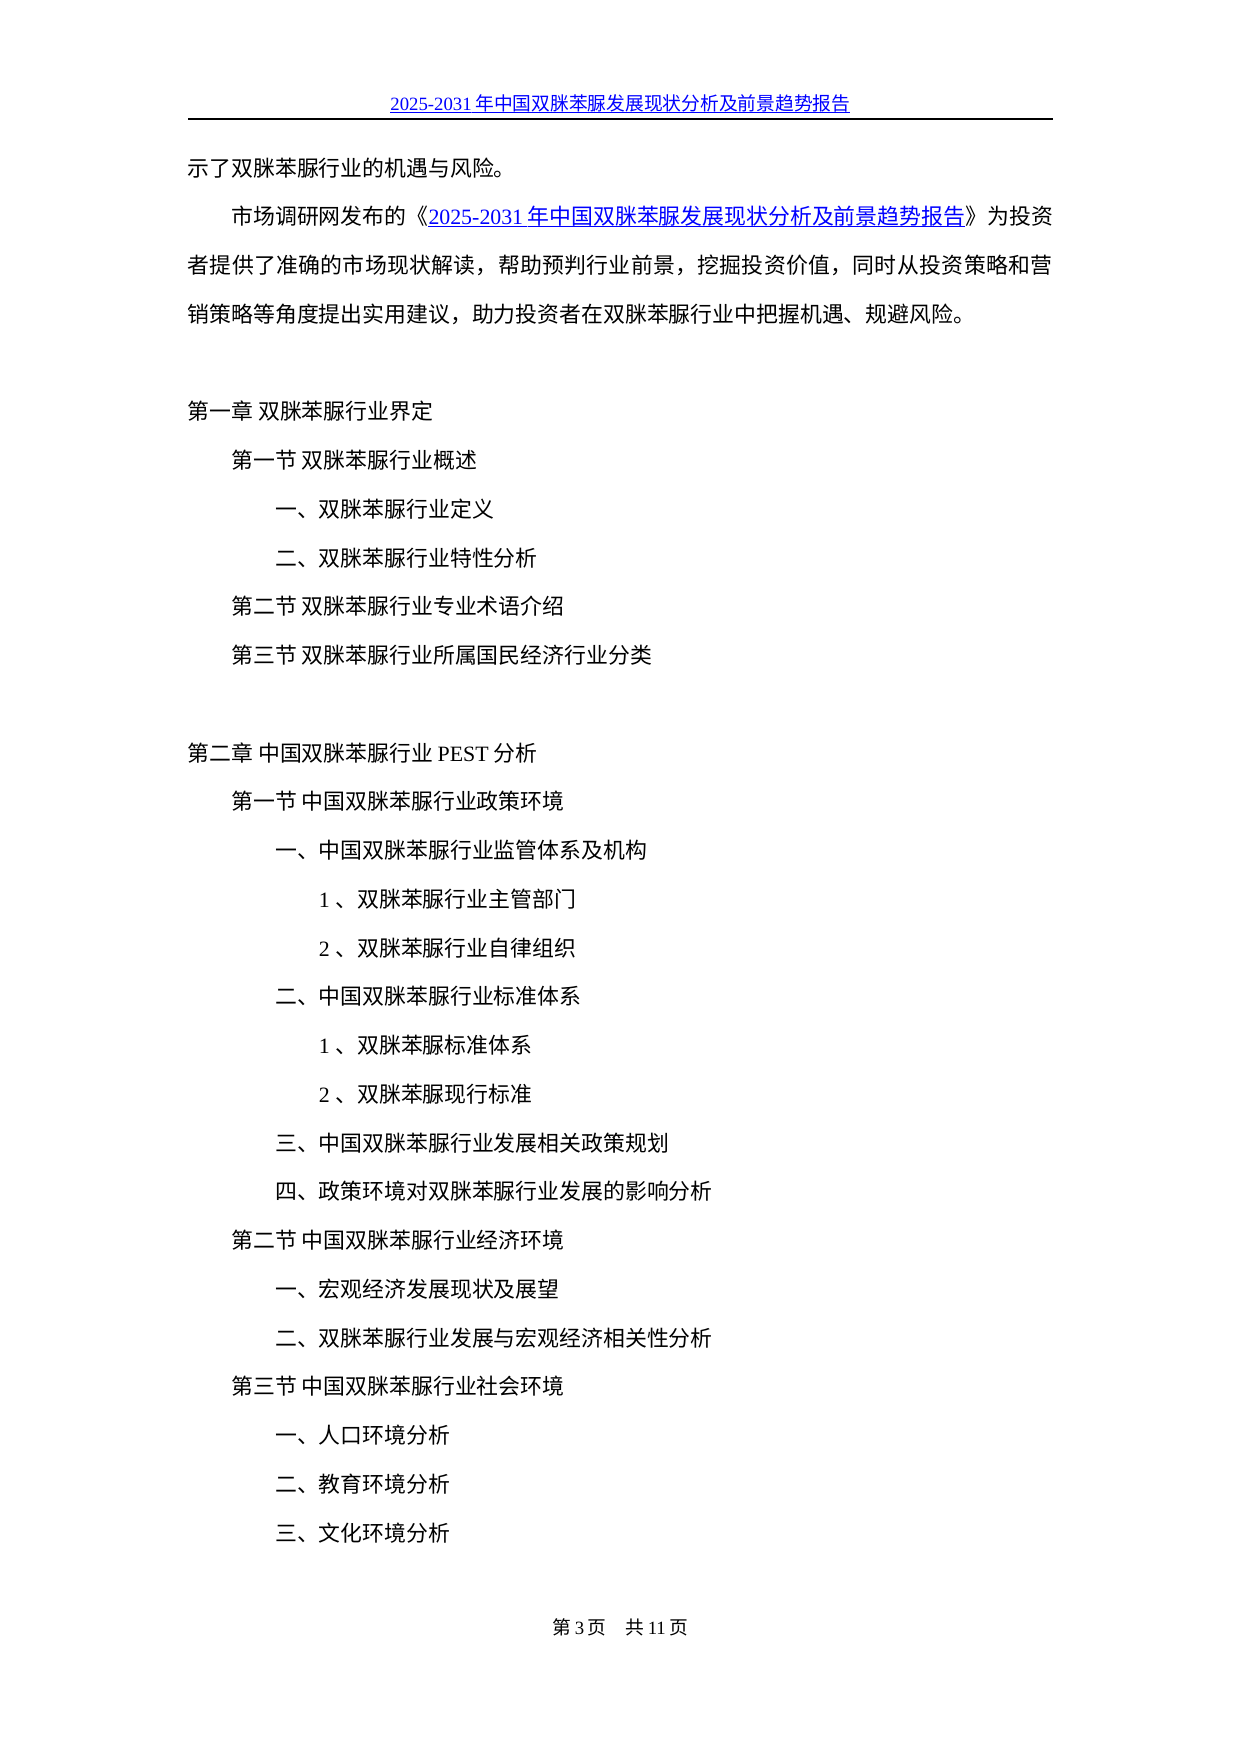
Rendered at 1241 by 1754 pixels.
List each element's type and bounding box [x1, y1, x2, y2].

text [187, 150, 1053, 1548]
